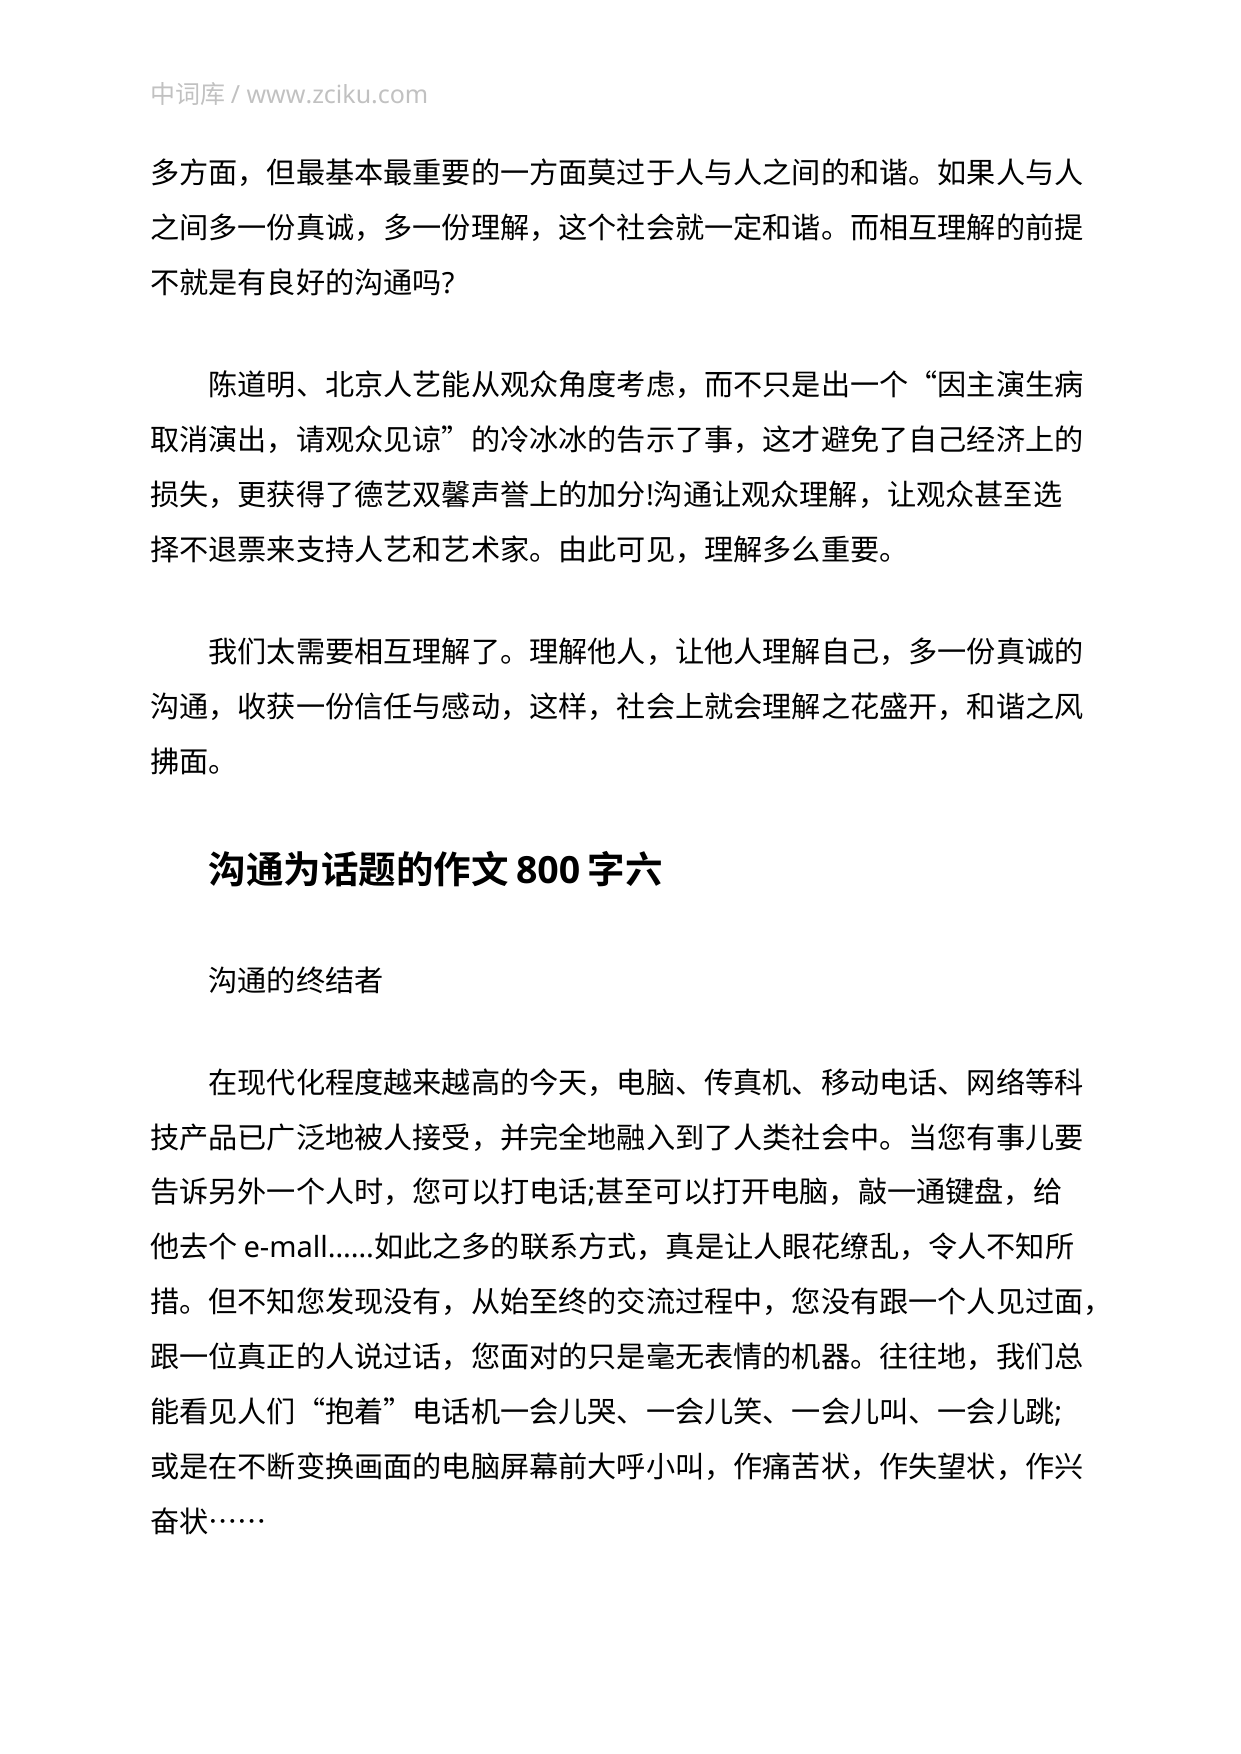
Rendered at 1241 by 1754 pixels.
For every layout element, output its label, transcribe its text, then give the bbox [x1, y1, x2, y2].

text 在现代化程度越来越高的今天，电脑、传真机、移动电话、网络等科技产品已广泛地被人接受，并完全地融入到了人类社会中。当您有事儿要告诉另外一个人时，您可以打电话;甚至可以打开电脑，敲一通键盘，给他去个e-mall……如此之多的联系方式，真是让人眼花缭乱，令人不知所措。但不知您发现没有，从始至终的交流过程中，您没有跟一个人见过面，跟一位真正的人说过话，您面对的只是毫无表情的机器。往往地，我们总能看见人们“抱着”电话机一会儿哭、一会儿笑、一会儿叫、一会儿跳;或是在不断变换画面的电脑屏幕前大呼小叫，作痛苦状，作失望状，作兴奋状…… [150, 1059, 1090, 1541]
text 我们太需要相互理解了。理解他人，让他人理解自己，多一份真诚的沟通，收获一份信任与感动，这样，社会上就会理解之花盛开，和谐之风拂面。 [150, 628, 1090, 780]
text 沟通的终结者 [150, 957, 1090, 1000]
text 沟通为话题的作文800字六 [150, 840, 1090, 894]
text 陈道明、北京人艺能从观众角度考虑，而不只是出一个“因主演生病取消演出，请观众见谅”的冷冰冰的告示了事，这才避免了自己经济上的损失，更获得了德艺双馨声誉上的加分!沟通让观众理解，让观众甚至选择不退票来支持人艺和艺术家。由此可见，理解多么重要。 [150, 362, 1090, 569]
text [150, 150, 1090, 302]
